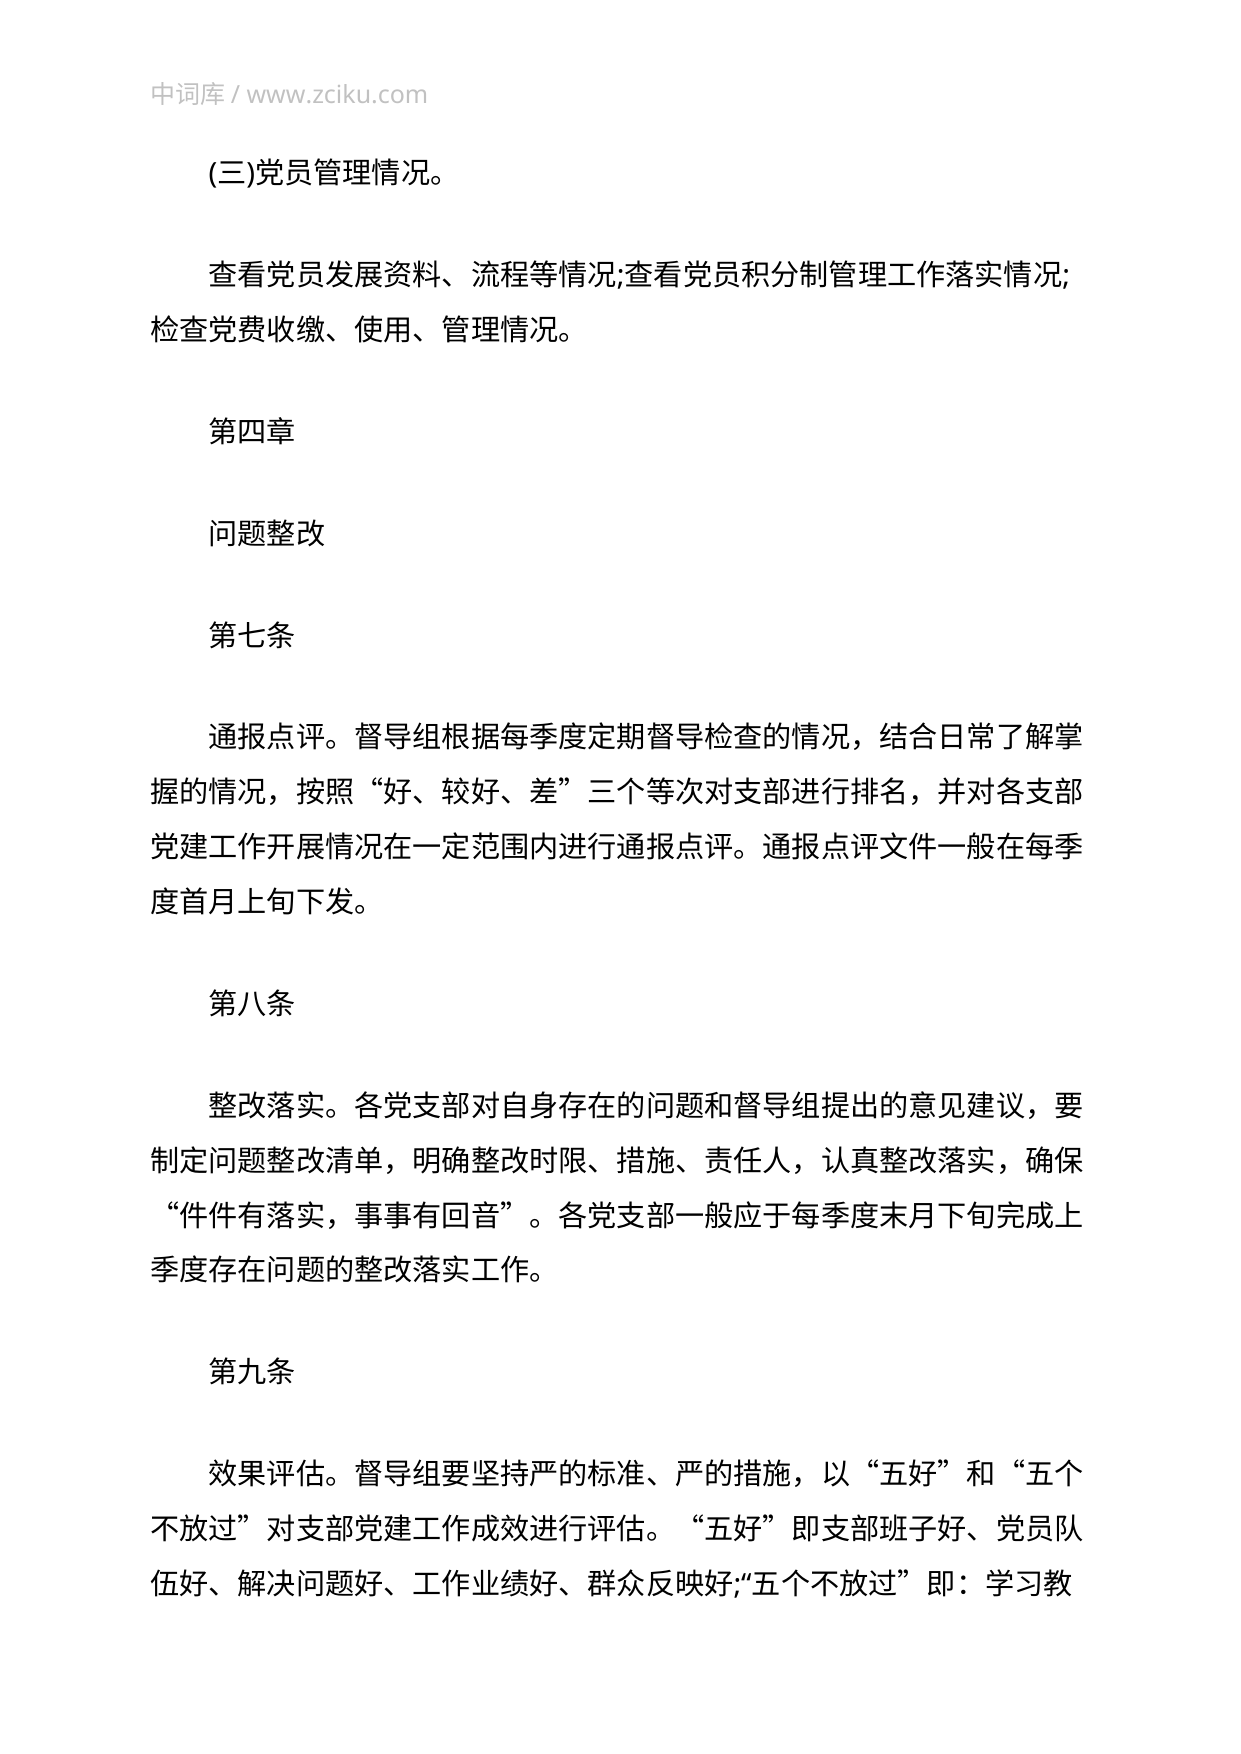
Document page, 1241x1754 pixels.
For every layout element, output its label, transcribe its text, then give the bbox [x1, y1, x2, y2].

text 整改落实。各党支部对自身存在的问题和督导组提出的意见建议，要制定问题整改清单，明确整改时限、措施、责任人，认真整改落实，确保“件件有落实，事事有回音”。各党支部一般应于每季度末月下旬完成上季度存在问题的整改落实工作。 [150, 1082, 1090, 1289]
text (三)党员管理情况。 [150, 150, 1090, 192]
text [150, 1451, 1090, 1603]
text 第九条 [150, 1349, 1090, 1391]
text 通报点评。督导组根据每季度定期督导检查的情况，结合日常了解掌握的情况，按照“好、较好、差”三个等次对支部进行排名，并对各支部党建工作开展情况在一定范围内进行通报点评。通报点评文件一般在每季度首月上旬下发。 [150, 714, 1090, 921]
text 第八条 [150, 981, 1090, 1023]
text 问题整改 [150, 511, 1090, 553]
text 第四章 [150, 409, 1090, 451]
text 查看党员发展资料、流程等情况;查看党员积分制管理工作落实情况;检查党费收缴、使用、管理情况。 [150, 252, 1090, 349]
text 第七条 [150, 612, 1090, 654]
